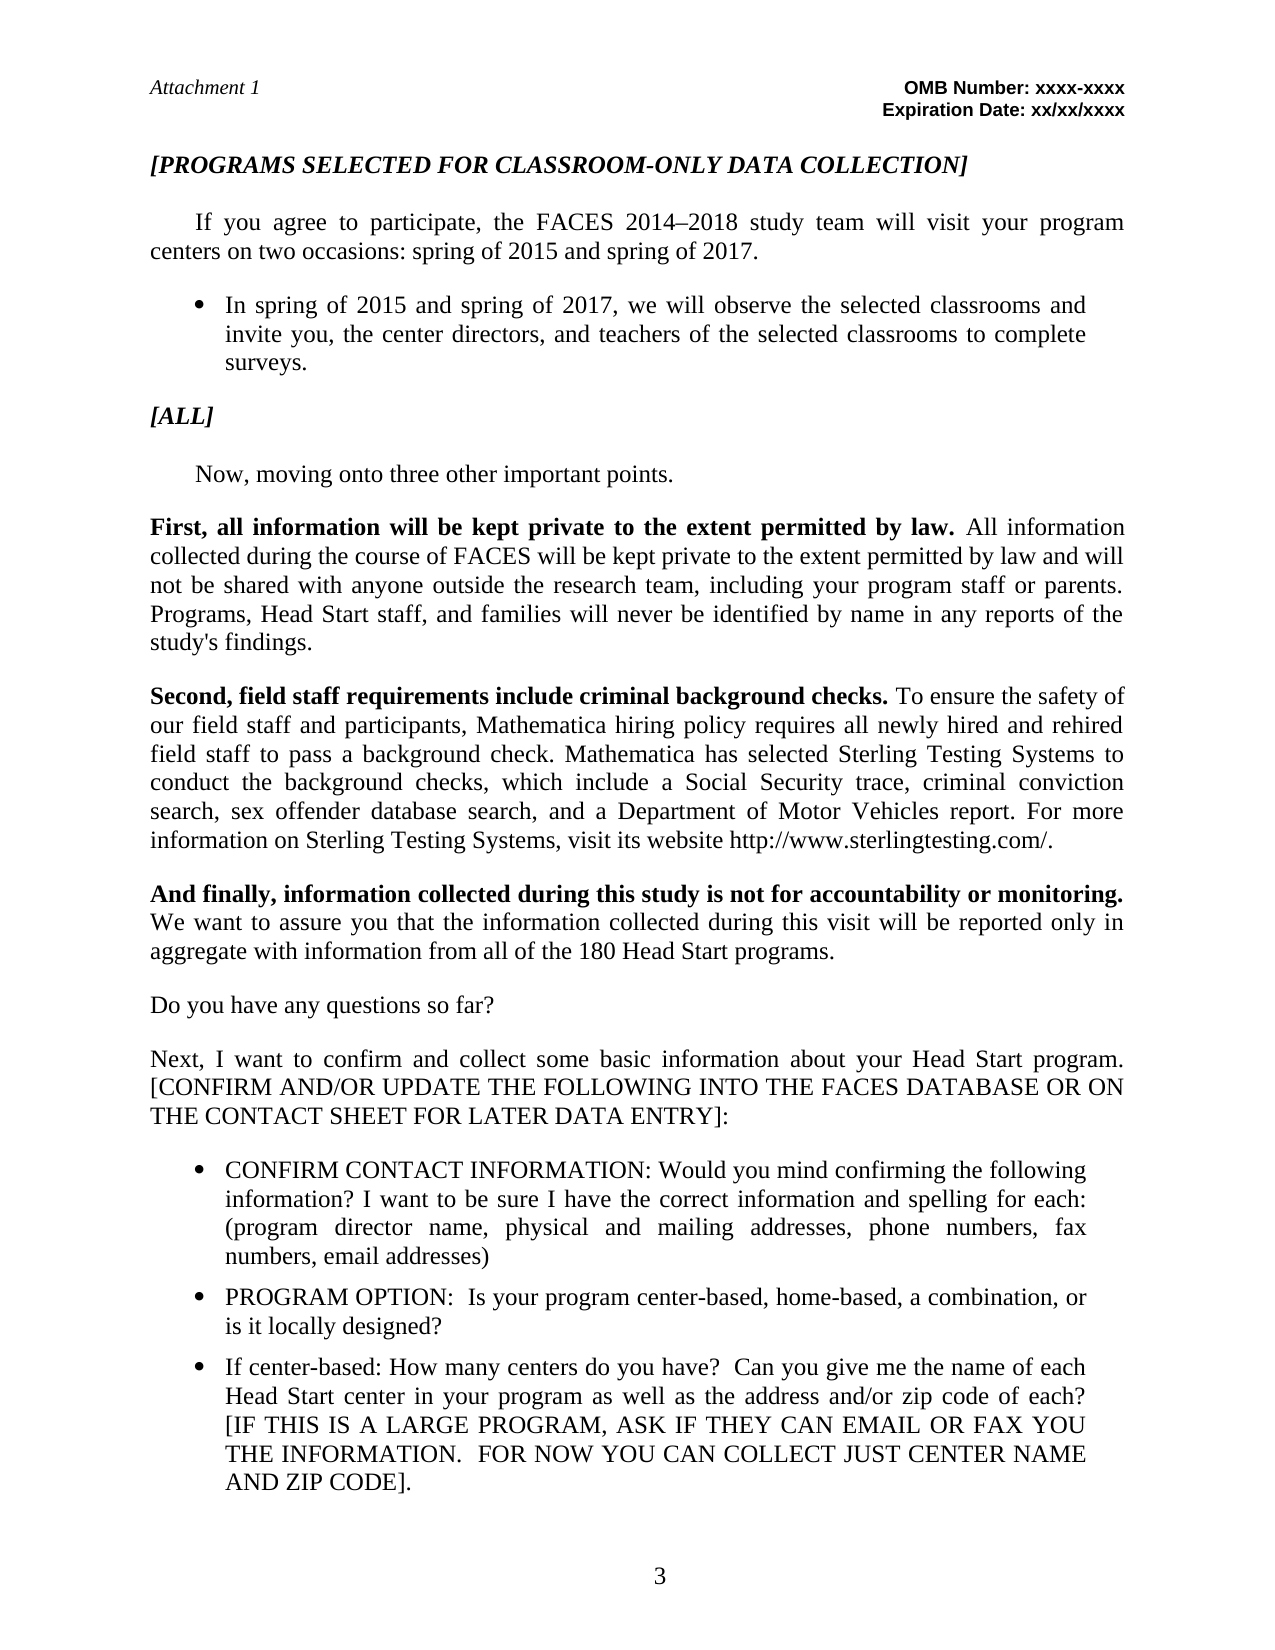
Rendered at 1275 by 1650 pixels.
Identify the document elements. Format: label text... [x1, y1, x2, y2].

text Second, field staff requirements include criminal background checks. To ensure the safety of our field staff and participants, Mathematica hiring policy requires all newly hired and rehired field staff to pass a background check. Mathematica has selected Sterling Testing Systems to conduct the background checks, which include a Social Security trace, criminal conviction search, sex offender database search, and a Department of Motor Vehicles report. For more information on Sterling Testing Systems, visit its website http://www.sterlingtesting.com/. [150, 681, 1125, 854]
text And finally, information collected during this study is not for accountability or monitoring. We want to assure you that the information collected during this visit will be reported only in aggregate with information from all of the 180 Head Start programs. [150, 879, 1125, 965]
text First, all information will be kept private to the extent permitted by law. All information collected during the course of FACES will be kept private to the extent permitted by law and will not be shared with anyone outside the research team, including your program staff or parents. Programs, Head Start staff, and families will never be identified by name in any reports of the study's findings. [150, 512, 1125, 656]
text PROGRAM OPTION: Is your program center-based, home-based, a combination, or is it locally designed? [195, 1282, 1087, 1340]
text CONFIRM CONTACT INFORMATION: Would you mind confirming the following information? I want to be sure I have the correct information and spelling for each: (program director name, physical and mailing addresses, phone numbers, fax numbers, email addresses) [195, 1155, 1087, 1270]
text If center-based: How many centers do you have? Can you give me the name of each Head Start center in your program as well as the address and/or zip code of each? [IF THIS IS A LARGE PROGRAM, ASK IF THEY CAN EMAIL OR FAX YOU THE INFORMATION. FOR NOW YOU CAN COLLECT JUST CENTER NAME AND ZIP CODE]. [195, 1352, 1087, 1496]
text In spring of 2015 and spring of 2017, we will observe the selected classrooms and invite you, the center directors, and teachers of the selected classrooms to complete surveys. [195, 290, 1087, 376]
text [PROGRAMS SELECTED FOR CLASSROOM-ONLY DATA COLLECTION] [150, 150, 1125, 179]
text Next, I want to confirm and collect some basic information about your Head Start program. [CONFIRM AND/OR UPDATE THE FOLLOWING INTO THE FACES DATABASE OR ON THE CONTACT SHEET FOR LATER DATA ENTRY]: [150, 1044, 1125, 1130]
text If you agree to participate, the FACES 2014–2018 study team will visit your program centers on two occasions: spring of 2015 and spring of 2017. [150, 207, 1125, 265]
text [ALL] [150, 401, 1125, 430]
text Do you have any questions so far? [150, 990, 1125, 1019]
text Now, moving onto three other important points. [150, 459, 1125, 487]
